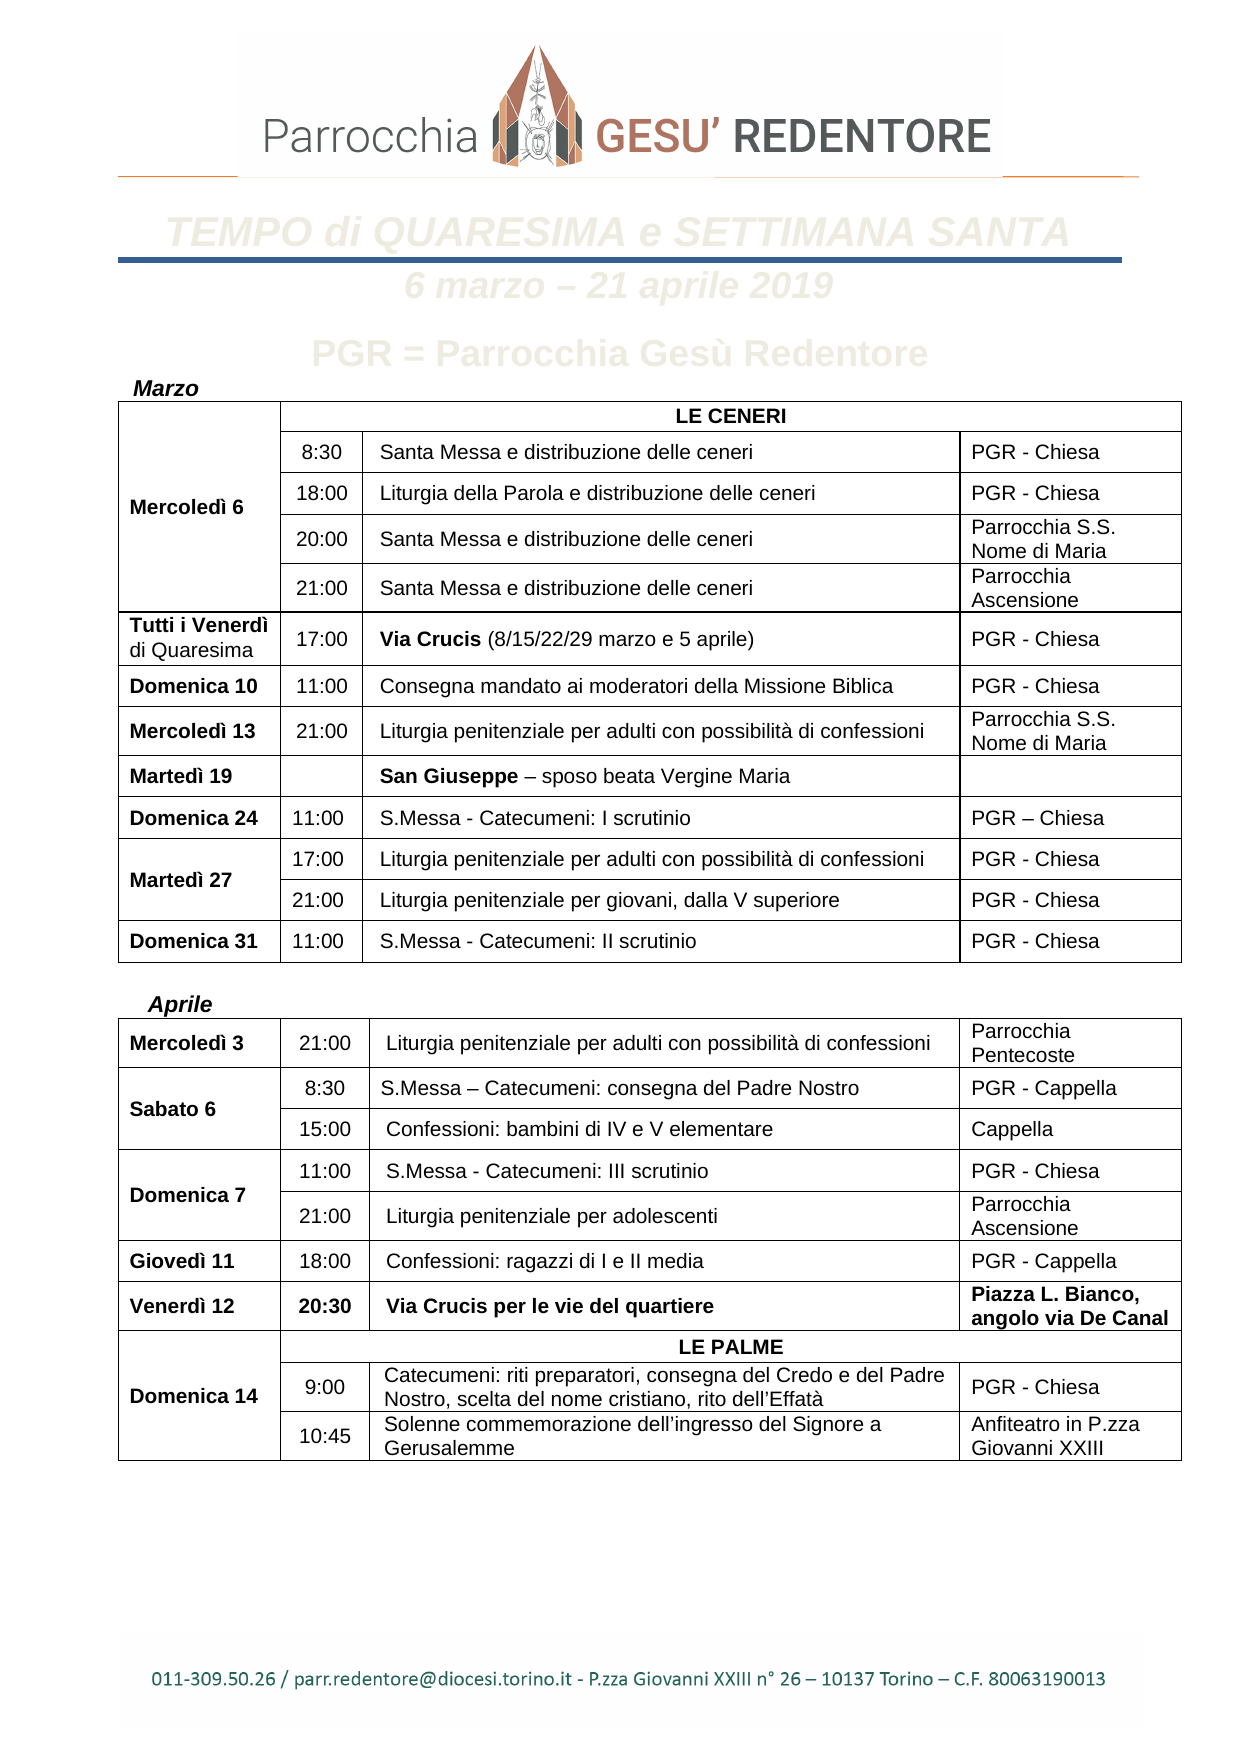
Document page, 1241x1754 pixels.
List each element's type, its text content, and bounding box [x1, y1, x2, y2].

table_header Mercoledì 3 [119, 1019, 280, 1067]
table_cell PGR - Chiesa [960, 1150, 1181, 1191]
table_header Mercoledì 6 [119, 402, 280, 611]
table_cell Domenica 14 [119, 1331, 280, 1460]
table_cell Anfiteatro in P.zza Giovanni XXIII [960, 1412, 1181, 1460]
table_cell 11:00 [281, 666, 362, 706]
table_cell 8:30 [281, 432, 362, 472]
table_cell S.Messa – Catecumeni: consegna del Padre Nostro [370, 1068, 959, 1108]
table_cell 11:00 [281, 797, 362, 837]
table_cell S.Messa - Catecumeni: II scrutinio [363, 921, 959, 962]
table_cell PGR - Chiesa [961, 839, 1181, 879]
table_cell Domenica 24 [119, 797, 280, 837]
table_cell Liturgia della Parola e distribuzione delle ceneri [363, 473, 959, 513]
table_cell Via Crucis (8/15/22/29 marzo e 5 aprile) [363, 613, 959, 664]
table_cell Santa Messa e distribuzione delle ceneri [363, 515, 959, 562]
table_cell PGR - Chiesa [961, 613, 1181, 664]
picture [237, 31, 1003, 177]
table_cell PGR - Chiesa [961, 880, 1181, 920]
text Aprile [148, 991, 1122, 1018]
picture [118, 1630, 1147, 1729]
table_cell 8:30 [281, 1068, 369, 1108]
table_cell 18:00 [281, 1241, 369, 1281]
table_header LE CENERI [281, 402, 1181, 431]
table_cell Martedì 27 [119, 839, 280, 920]
table_cell Catecumeni: riti preparatori, consegna del Credo e del Padre Nostro, scelta del nome cristiano, rito dell’Effatà [370, 1363, 959, 1411]
table_cell 20:30 [281, 1282, 369, 1330]
table_cell 21:00 [281, 707, 362, 755]
text 6 marzo – 21 aprile 2019 [118, 263, 1122, 307]
table_cell 11:00 [281, 1150, 369, 1191]
table_cell 17:00 [281, 613, 362, 664]
table_cell Liturgia penitenziale per adolescenti [370, 1192, 959, 1240]
table_header 21:00 [281, 1019, 369, 1067]
table_cell Via Crucis per le vie del quartiere [370, 1282, 959, 1330]
table_cell Parrocchia S.S. Nome di Maria [961, 707, 1181, 755]
table_cell San Giuseppe – sposo beata Vergine Maria [363, 756, 959, 796]
table_cell 10:45 [281, 1412, 369, 1460]
table_cell Liturgia penitenziale per adulti con possibilità di confessioni [363, 839, 959, 879]
table_cell Confessioni: ragazzi di I e II media [370, 1241, 959, 1281]
table_cell Domenica 7 [119, 1150, 280, 1240]
table_cell [281, 756, 362, 796]
table_cell 9:00 [281, 1363, 369, 1411]
table_cell 21:00 [281, 880, 362, 920]
table_cell Liturgia penitenziale per adulti con possibilità di confessioni [363, 707, 959, 755]
table_cell Santa Messa e distribuzione delle ceneri [363, 432, 959, 472]
table_cell PGR - Chiesa [961, 666, 1181, 706]
text TEMPO di QUARESIMA e SETTIMANA SANTA [118, 207, 1122, 257]
table_cell 17:00 [281, 839, 362, 879]
table_cell Parrocchia Ascensione [961, 564, 1181, 611]
table_cell Sabato 6 [119, 1068, 280, 1149]
table_cell 11:00 [281, 921, 362, 962]
table_cell 15:00 [281, 1109, 369, 1149]
table_cell S.Messa - Catecumeni: III scrutinio [370, 1150, 959, 1191]
table_cell Giovedì 11 [119, 1241, 280, 1281]
table_cell Domenica 10 [119, 666, 280, 706]
table_cell Consegna mandato ai moderatori della Missione Biblica [363, 666, 959, 706]
table_cell Liturgia penitenziale per giovani, dalla V superiore [363, 880, 959, 920]
table_cell Solenne commemorazione dell’ingresso del Signore a Gerusalemme [370, 1412, 959, 1460]
text Marzo [133, 375, 1122, 401]
table_cell PGR – Chiesa [961, 797, 1181, 837]
table_cell LE PALME [281, 1331, 1181, 1362]
table_cell 18:00 [281, 473, 362, 513]
table_cell 20:00 [281, 515, 362, 562]
table_cell Mercoledì 13 [119, 707, 280, 755]
table_cell Cappella [960, 1109, 1181, 1149]
table_cell Piazza L. Bianco, angolo via De Canal [960, 1282, 1181, 1330]
table_cell PGR - Chiesa [961, 921, 1181, 962]
table_cell PGR - Chiesa [961, 473, 1181, 513]
table_cell 21:00 [281, 1192, 369, 1240]
table_cell PGR - Chiesa [960, 1363, 1181, 1411]
table_cell Venerdì 12 [119, 1282, 280, 1330]
table_cell PGR - Cappella [960, 1241, 1181, 1281]
table_cell Confessioni: bambini di IV e V elementare [370, 1109, 959, 1149]
table_cell [961, 756, 1181, 796]
table_cell Parrocchia S.S. Nome di Maria [961, 515, 1181, 562]
table_cell 21:00 [281, 564, 362, 611]
table_cell Tutti i Venerdì di Quaresima [119, 613, 280, 664]
text PGR = Parrocchia Gesù Redentore [118, 332, 1122, 375]
table_header Parrocchia Pentecoste [960, 1019, 1181, 1067]
table_cell S.Messa - Catecumeni: I scrutinio [363, 797, 959, 837]
table_cell Parrocchia Ascensione [960, 1192, 1181, 1240]
table_cell PGR - Chiesa [961, 432, 1181, 472]
table_cell Santa Messa e distribuzione delle ceneri [363, 564, 959, 611]
table_cell Martedì 19 [119, 756, 280, 796]
table_header Liturgia penitenziale per adulti con possibilità di confessioni [370, 1019, 959, 1067]
table_cell Domenica 31 [119, 921, 280, 962]
table_cell PGR - Cappella [960, 1068, 1181, 1108]
